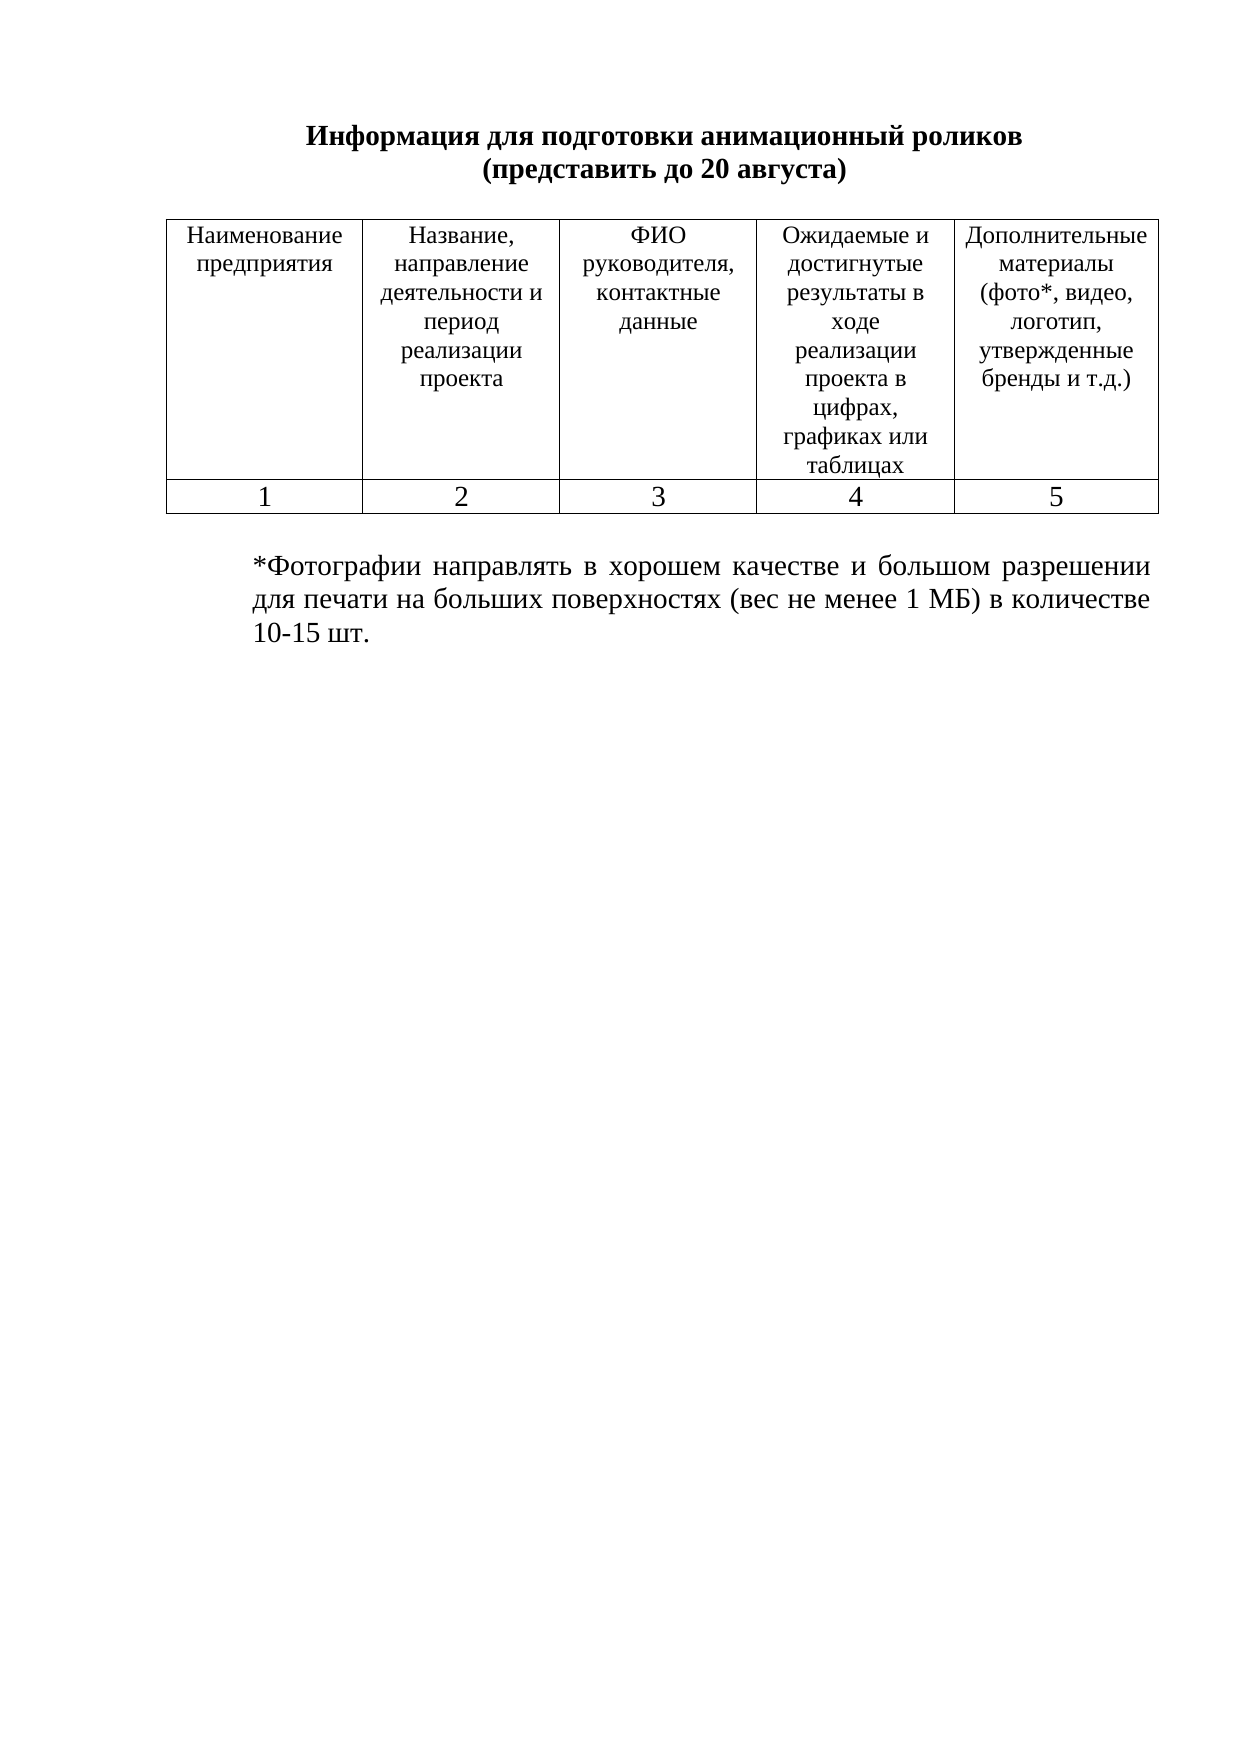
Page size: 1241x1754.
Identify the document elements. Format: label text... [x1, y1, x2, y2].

table_header Дополнительные материалы (фото*, видео, логотип, утвержденные бренды и т.д.) [955, 220, 1158, 478]
table_header ФИО руководителя, контактные данные [560, 220, 756, 478]
table_cell 2 [363, 480, 559, 513]
table_cell 4 [757, 480, 954, 513]
table_cell 1 [167, 480, 362, 513]
table_header Название, направление деятельности и период реализации проекта [363, 220, 559, 478]
table_header Ожидаемые и достигнутые результаты в ходе реализации проекта в цифрах, графиках или таблицах [757, 220, 954, 478]
text *Фотографии направлять в хорошем качестве и большом разрешении для печати на больших поверхностях (вес не менее 1 МБ) в количестве 10-15 шт. [252, 548, 1152, 648]
table_header Наименование предприятия [167, 220, 362, 478]
table_cell 5 [955, 480, 1158, 513]
text (представить до 20 августа) [177, 152, 1152, 185]
text Информация для подготовки анимационный роликов [177, 118, 1152, 152]
table_cell 3 [560, 480, 756, 513]
